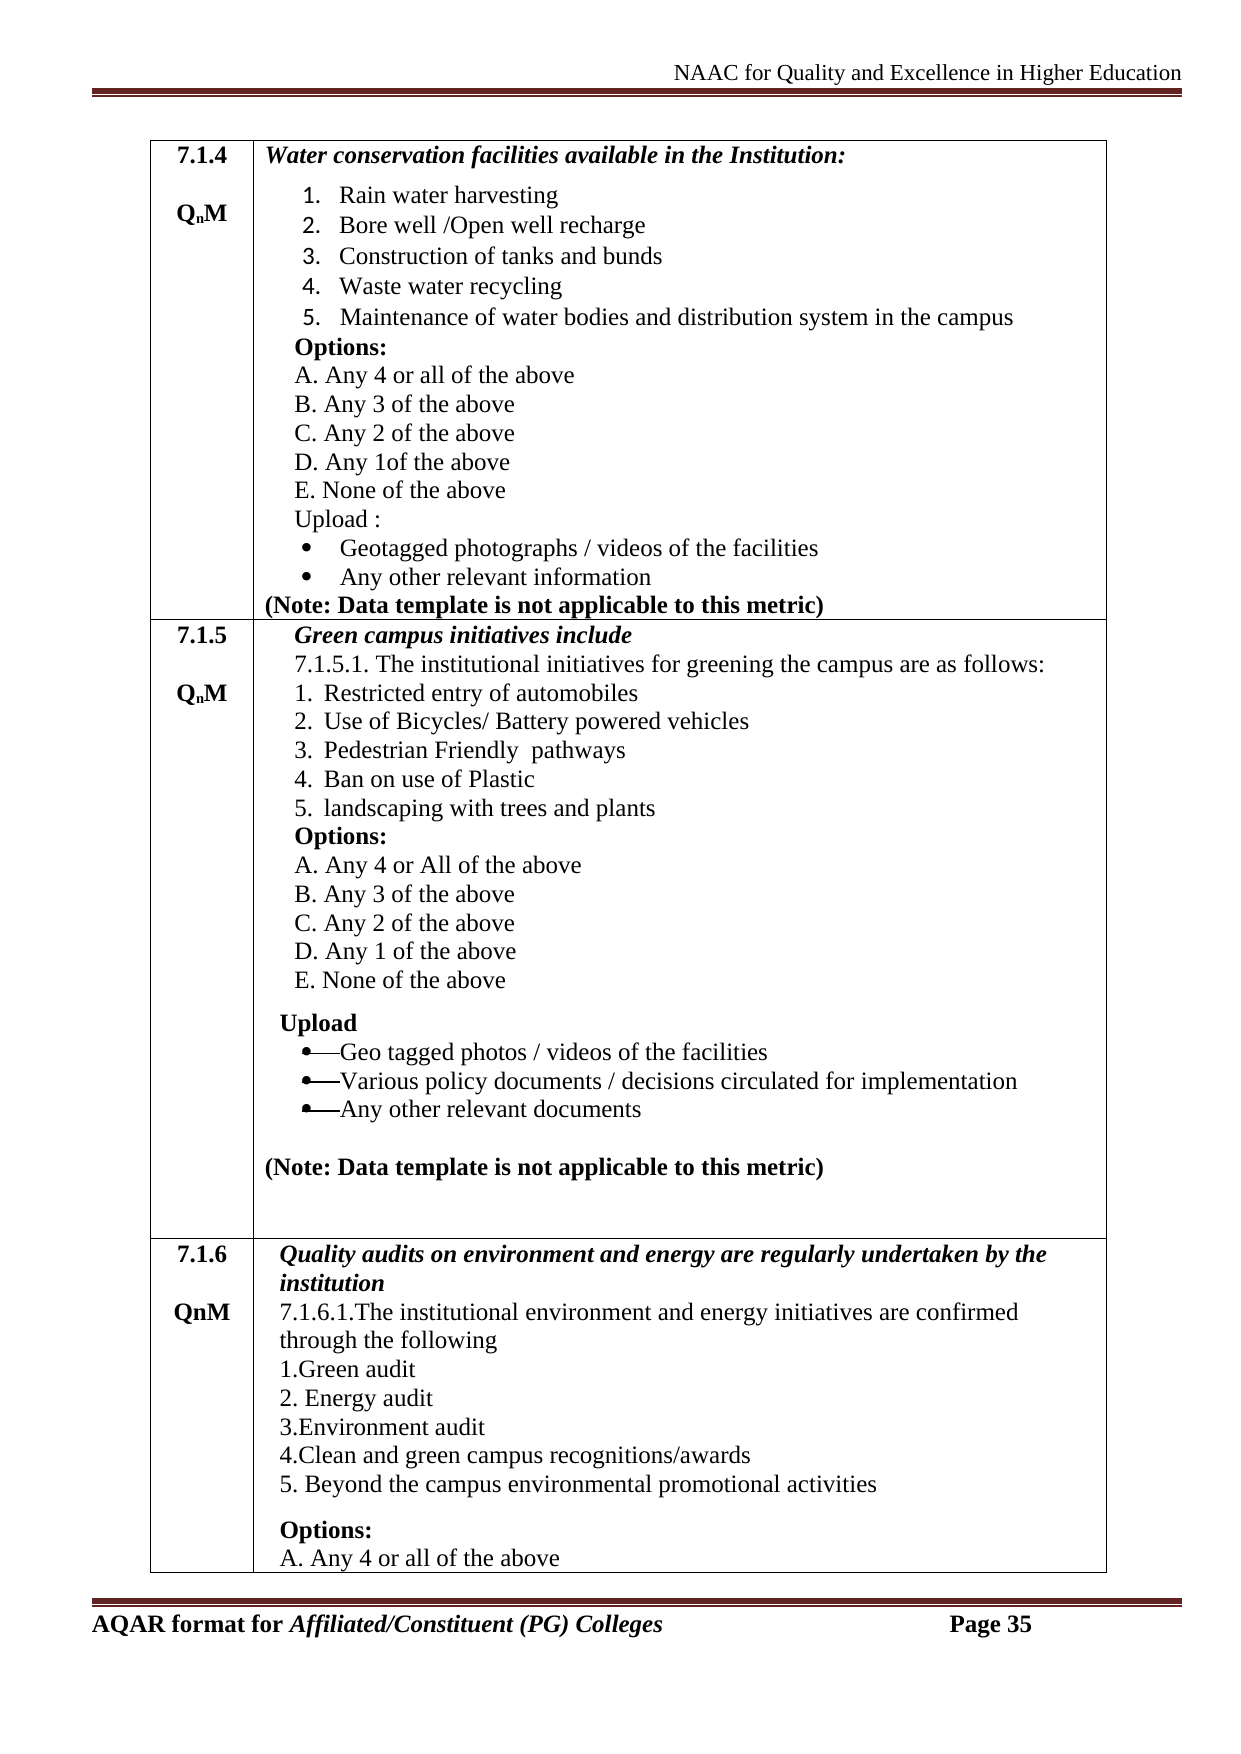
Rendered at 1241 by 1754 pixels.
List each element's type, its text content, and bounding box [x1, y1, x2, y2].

table_cell Green campus initiatives include 7.1.5.1. The institutional initiatives for greening the campus are as follows: Restricted entry of automobiles Use of Bicycles/ Battery powered vehicles Pedestrian Friendly pathways Ban on use of Plastic landscaping with trees and plants Options: A. Any 4 or All of the above B. Any 3 of the above C. Any 2 of the above D. Any 1 of the above E. None of the above Upload Geo tagged photos / videos of the facilities Various policy documents / decisions circulated for implementation Any other relevant documents (Note: Data template is not applicable to this metric) [254, 620, 1106, 1238]
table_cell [254, 1239, 1106, 1572]
table_cell Water conservation facilities available in the Institution: Rain water harvesting Bore well /Open well recharge Construction of tanks and bunds Waste water recycling Maintenance of water bodies and distribution system in the campus Options: A. Any 4 or all of the above B. Any 3 of the above C. Any 2 of the above D. Any 1of the above E. None of the above Upload : Geotagged photographs / videos of the facilities Any other relevant information (Note: Data template is not applicable to this metric) [254, 141, 1106, 619]
table_cell 7.1.6 QnM [151, 1239, 253, 1572]
table_cell 7.1.5 QnM [151, 620, 253, 1238]
table_cell 7.1.4 QnM [151, 141, 253, 619]
